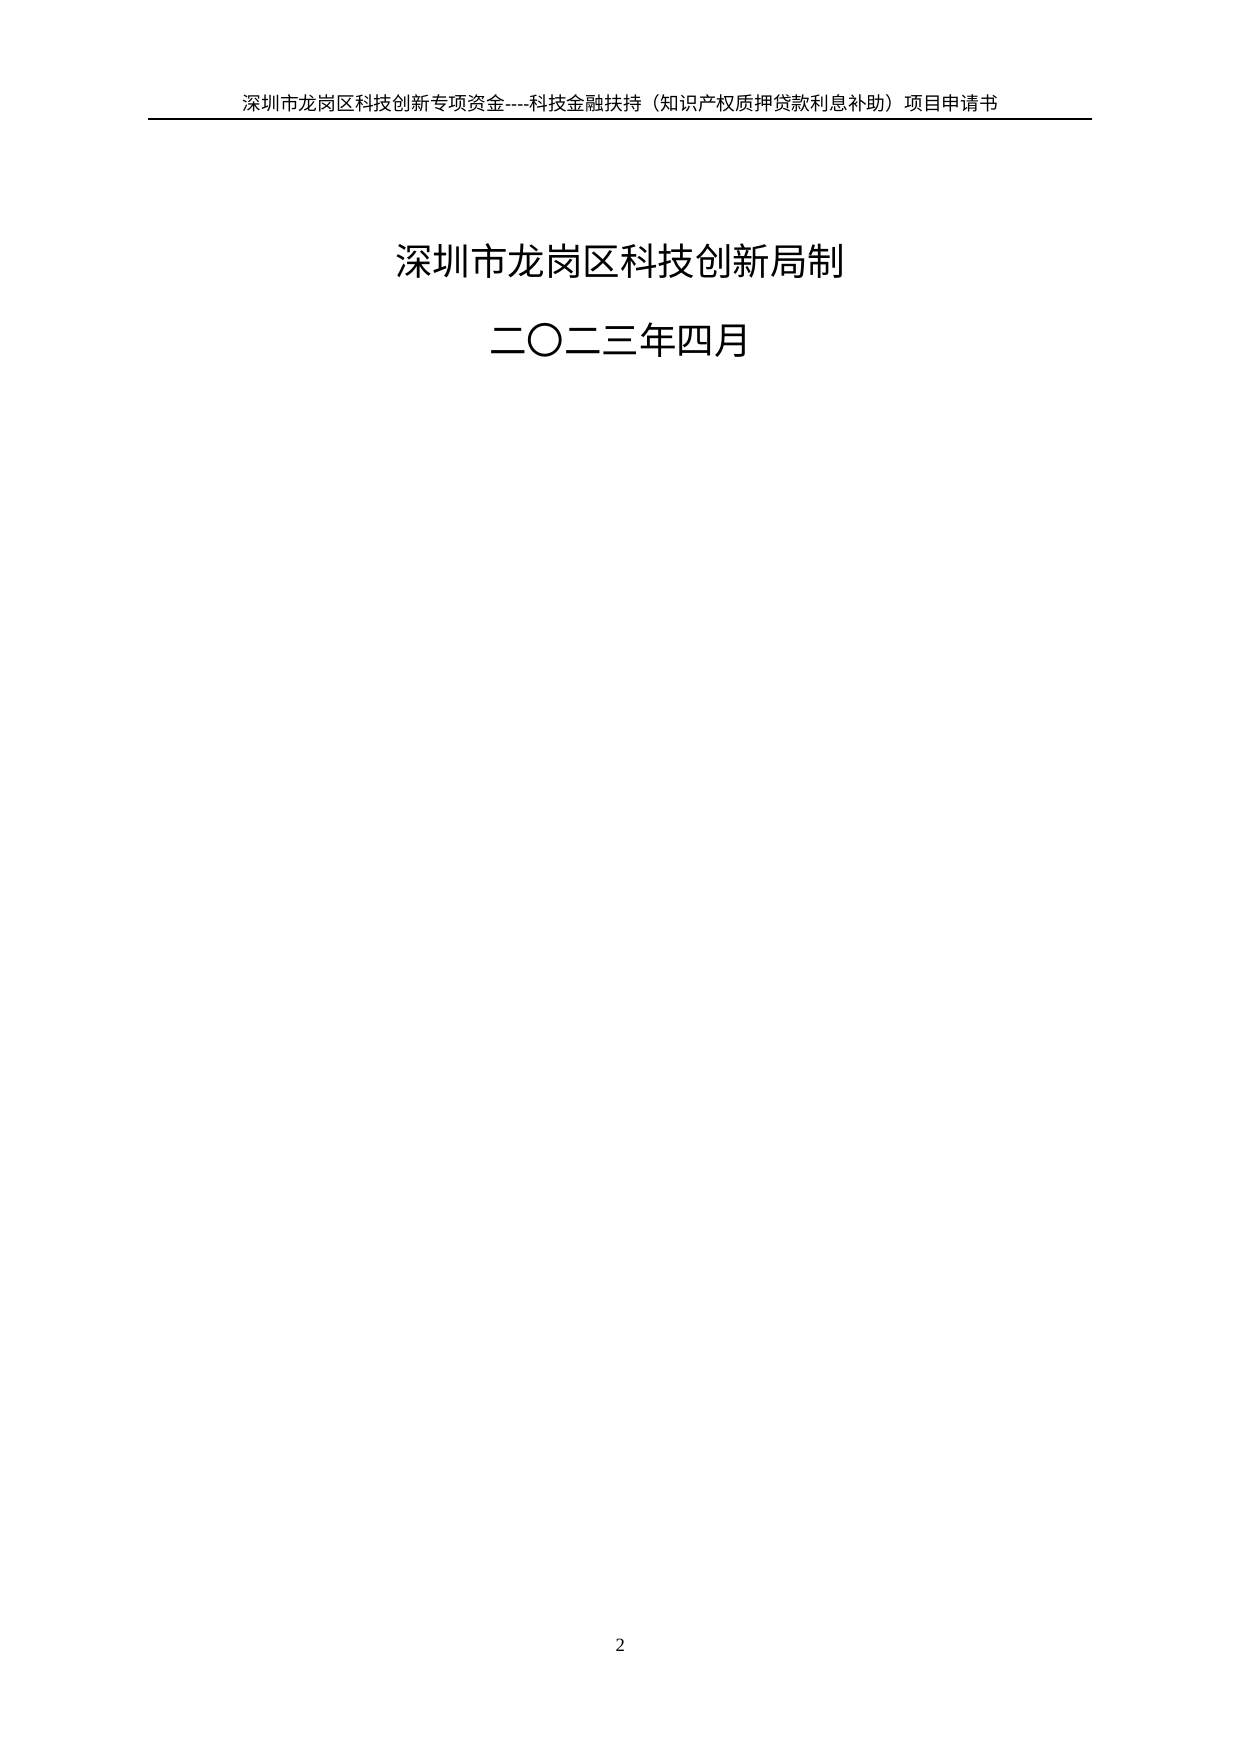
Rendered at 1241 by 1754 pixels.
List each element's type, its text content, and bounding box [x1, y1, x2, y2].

text 深圳市龙岗区科技创新局制 [148, 227, 1092, 292]
text 二〇二三年四月 [148, 306, 1092, 371]
